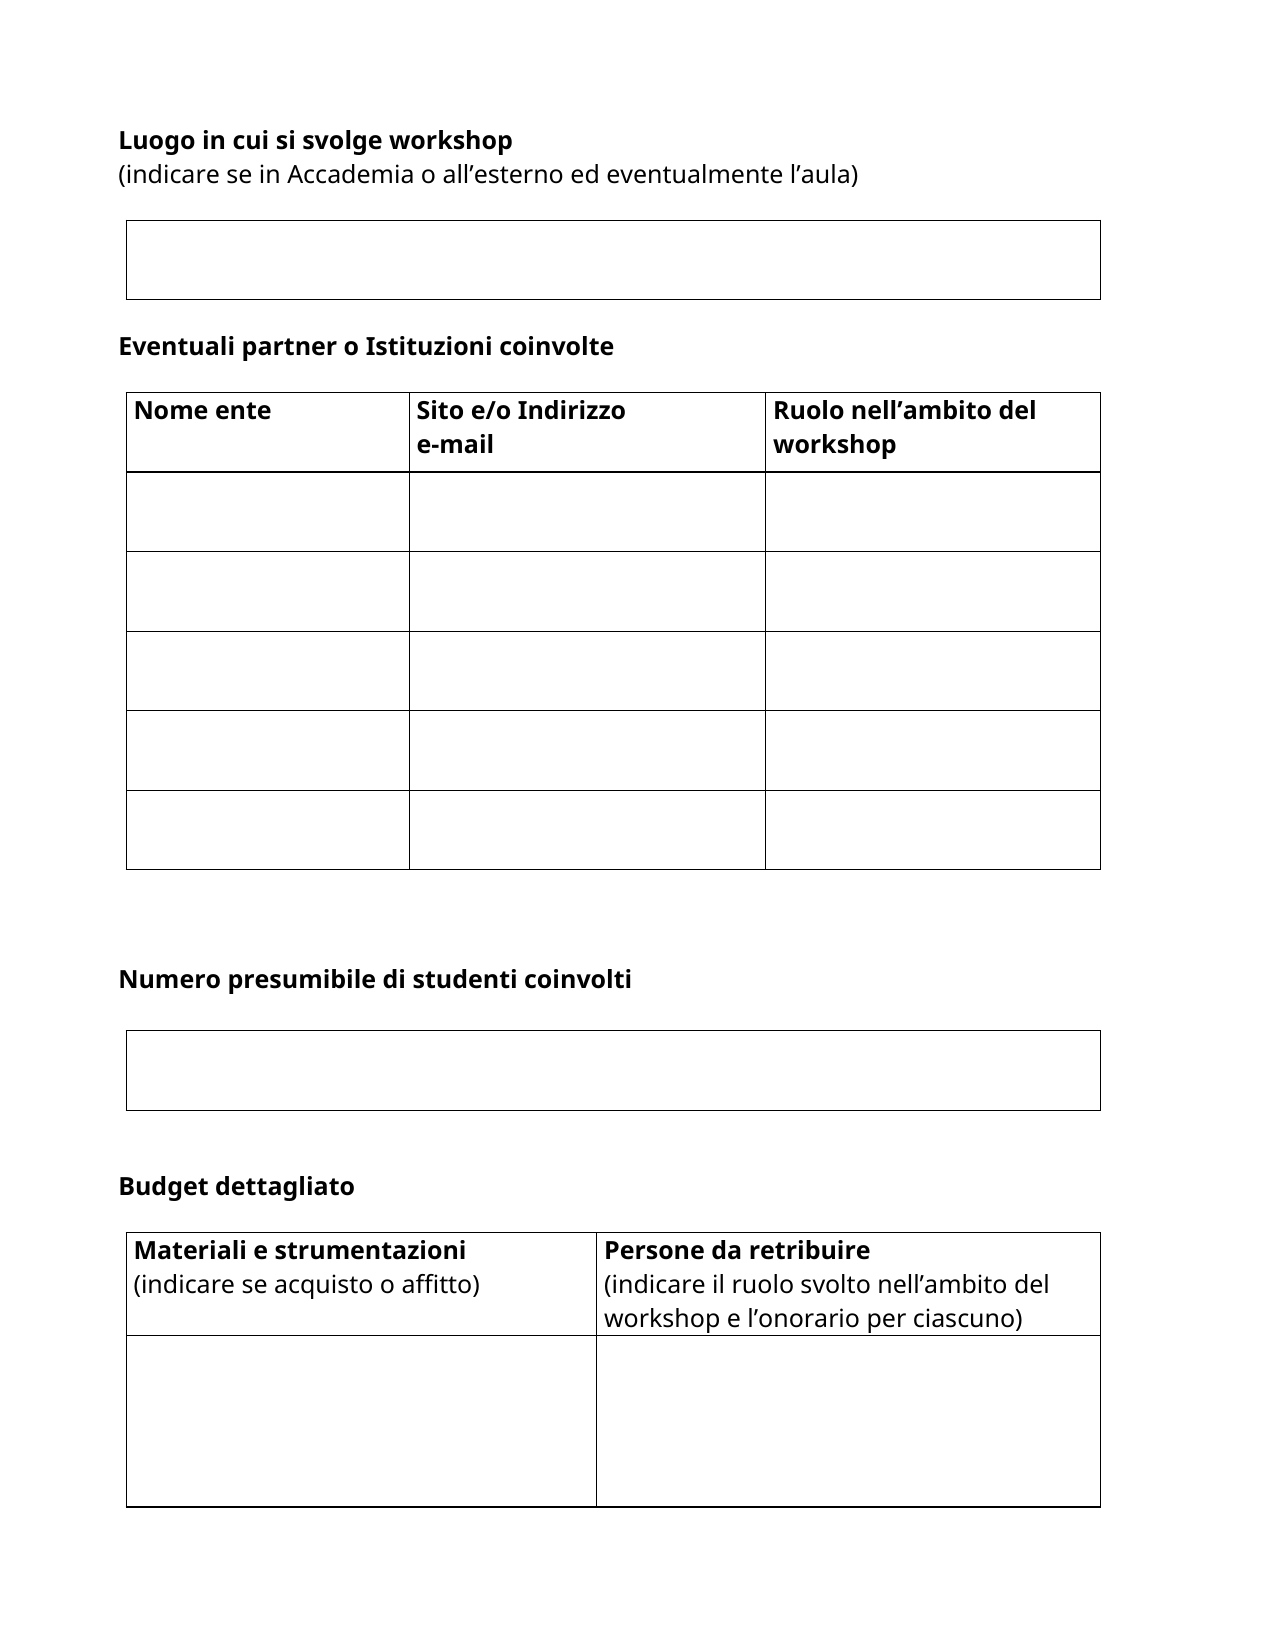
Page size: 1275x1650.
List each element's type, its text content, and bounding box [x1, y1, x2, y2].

table_cell [410, 711, 765, 790]
table_cell [766, 552, 1100, 631]
table_cell [410, 791, 765, 869]
text Budget dettagliato [118, 1169, 1157, 1203]
table_cell [127, 711, 409, 790]
table_header Nome ente [127, 393, 409, 471]
text Numero presumibile di studenti coinvolti [118, 962, 1157, 996]
table_header Ruolo nell’ambito del workshop [766, 393, 1100, 471]
table_cell [766, 632, 1100, 710]
table_cell [766, 791, 1100, 869]
table_cell [127, 791, 409, 869]
table_cell [127, 1336, 596, 1506]
table_cell [127, 552, 409, 631]
table_cell [410, 552, 765, 631]
table_header [127, 1031, 1100, 1110]
table_cell [597, 1336, 1100, 1506]
table_cell [410, 473, 765, 551]
table_header [127, 221, 1100, 299]
table_header Materiali e strumentazioni (indicare se acquisto o affitto) [127, 1233, 596, 1335]
table_cell [410, 632, 765, 710]
table_cell [127, 473, 409, 551]
table_cell [766, 473, 1100, 551]
table_cell [766, 711, 1100, 790]
table_cell [127, 632, 409, 710]
text (indicare se in Accademia o all’esterno ed eventualmente l’aula) [118, 157, 1157, 191]
table_header Sito e/o Indirizzo e-mail [410, 393, 765, 471]
text Luogo in cui si svolge workshop [118, 123, 1157, 157]
table_header Persone da retribuire (indicare il ruolo svolto nell’ambito del workshop e l’onorario per ciascuno) [597, 1233, 1100, 1335]
text Eventuali partner o Istituzioni coinvolte [118, 329, 1157, 363]
